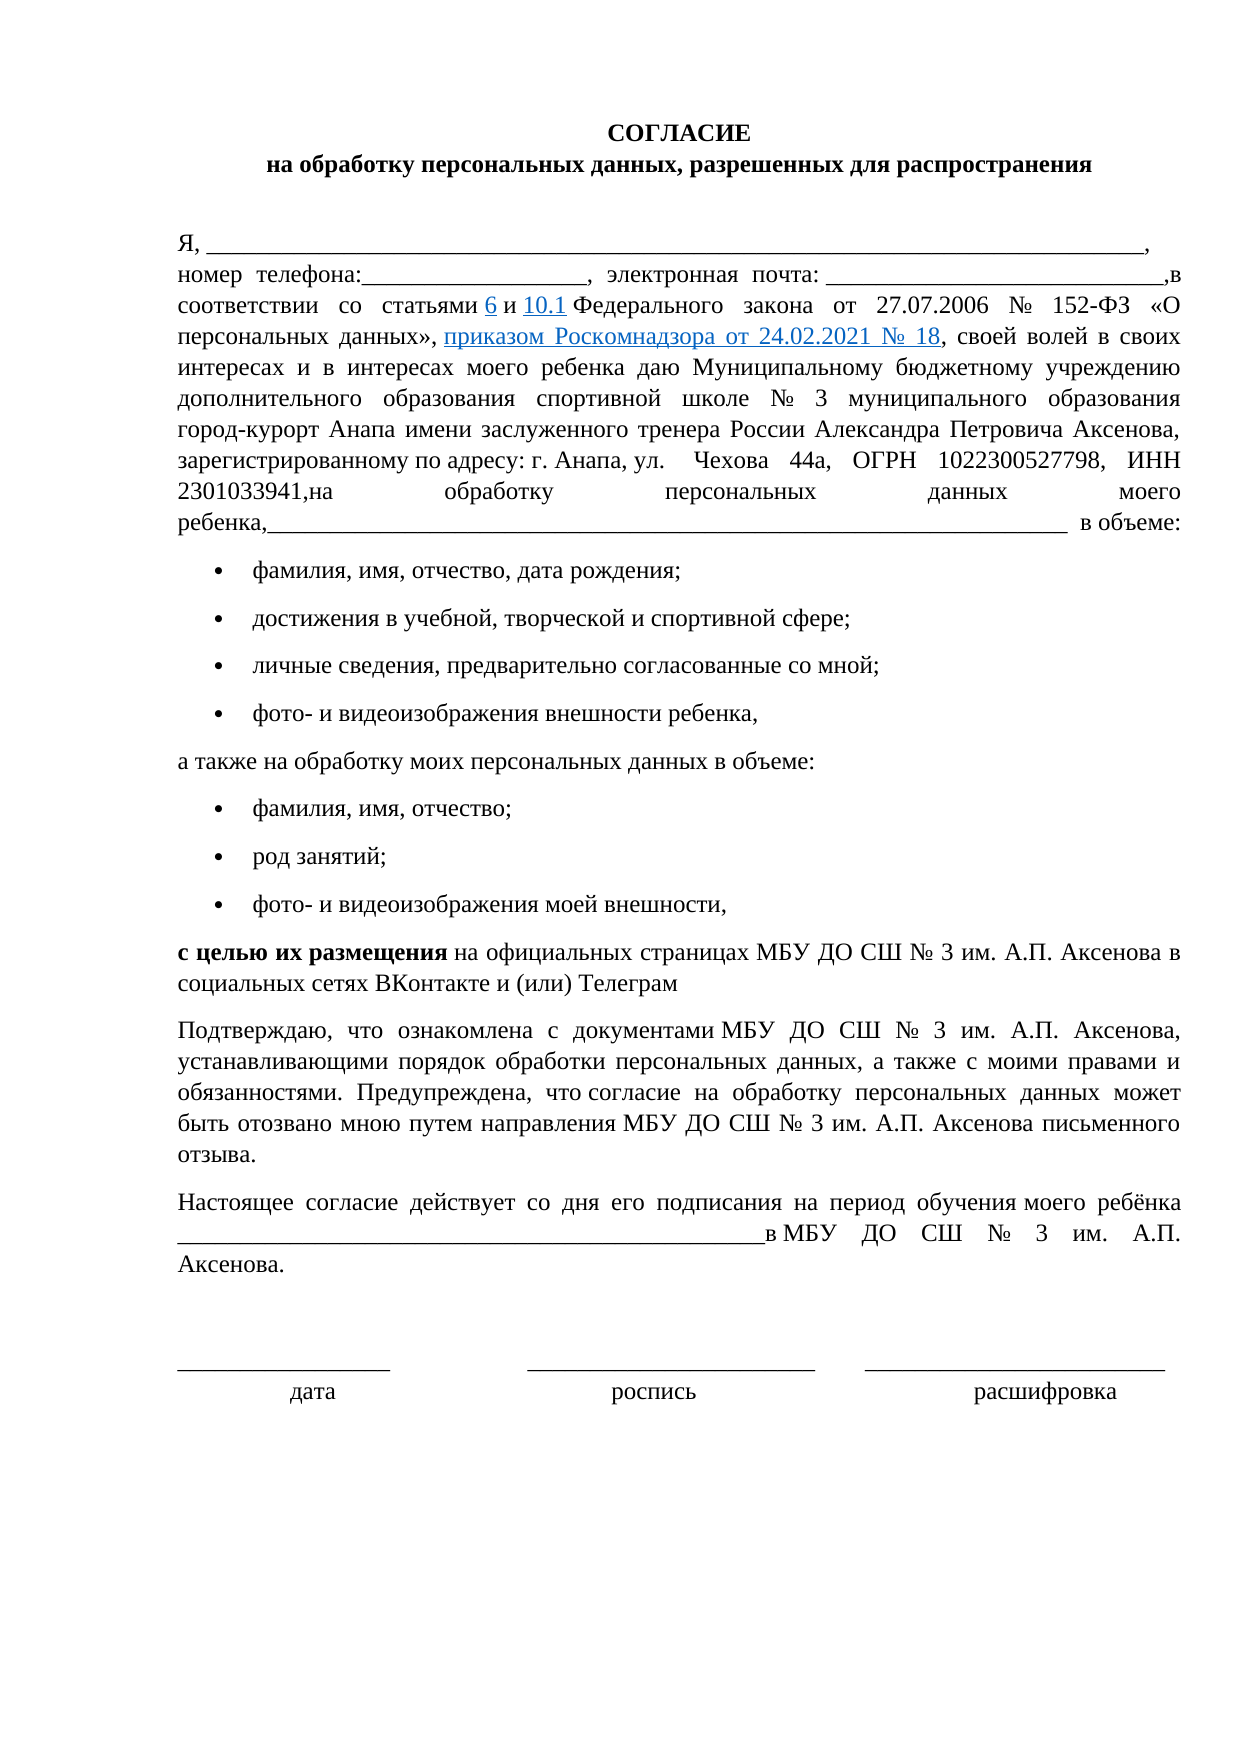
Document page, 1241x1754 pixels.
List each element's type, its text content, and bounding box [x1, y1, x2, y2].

text _________________ _______________________ ________________________ [177, 1345, 1181, 1373]
list фамилия, имя, отчество; [215, 793, 1181, 822]
text СОГЛАСИЕ на обработку персональных данных, разрешенных для распространения [177, 118, 1181, 178]
text с целью их размещения на официальных страницах МБУ ДО СШ № 3 им. А.П. Аксенова в социальных сетях ВКонтакте и (или) Телеграм [177, 937, 1181, 996]
list род занятий; [215, 841, 1181, 870]
list достижения в учебной, творческой и спортивной сфере; [215, 603, 1181, 631]
text дата роспись расшифровка [177, 1376, 1181, 1404]
text Подтверждаю, что ознакомлена с документами МБУ ДО СШ № 3 им. А.П. Аксенова, устанавливающими порядок обработки персональных данных, а также с моими правами и обязанностями. Предупреждена, что согласие на обработку персональных данных может быть отозвано мною путем направления МБУ ДО СШ № 3 им. А.П. Аксенова письменного отзыва. [177, 1015, 1181, 1168]
list фамилия, имя, отчество, дата рождения; [215, 555, 1181, 584]
list фото- и видеоизображения моей внешности, [215, 889, 1181, 918]
list личные сведения, предварительно согласованные со мной; [215, 650, 1181, 679]
text Я, ___________________________________________________________________________, номер телефона:__________________, электронная почта: ___________________________,в соответствии со статьями 6 и 10.1 Федерального закона от 27.07.2006 № 152-ФЗ «О персональных данных», приказом Роскомнадзора от 24.02.2021 № 18, своей волей в своих интересах и в интересах моего ребенка даю Муниципальному бюджетному учреждению дополнительного образования спортивной школе № 3 муниципального образования город-курорт Анапа имени заслуженного тренера России Александра Петровича Аксенова, зарегистрированному по адресу: г. Анапа, ул. Чехова 44а, ОГРН 1022300527798, ИНН 2301033941,на обработку персональных данных моего ребенка,________________________________________________________________ в объеме: [177, 228, 1181, 536]
text Настоящее согласие действует со дня его подписания на период обучения моего ребёнка _______________________________________________в МБУ ДО СШ № 3 им. А.П. Аксенова. [177, 1187, 1181, 1278]
list фото- и видеоизображения внешности ребенка, [215, 698, 1181, 727]
text а также на обработку моих персональных данных в объеме: [177, 746, 1181, 774]
